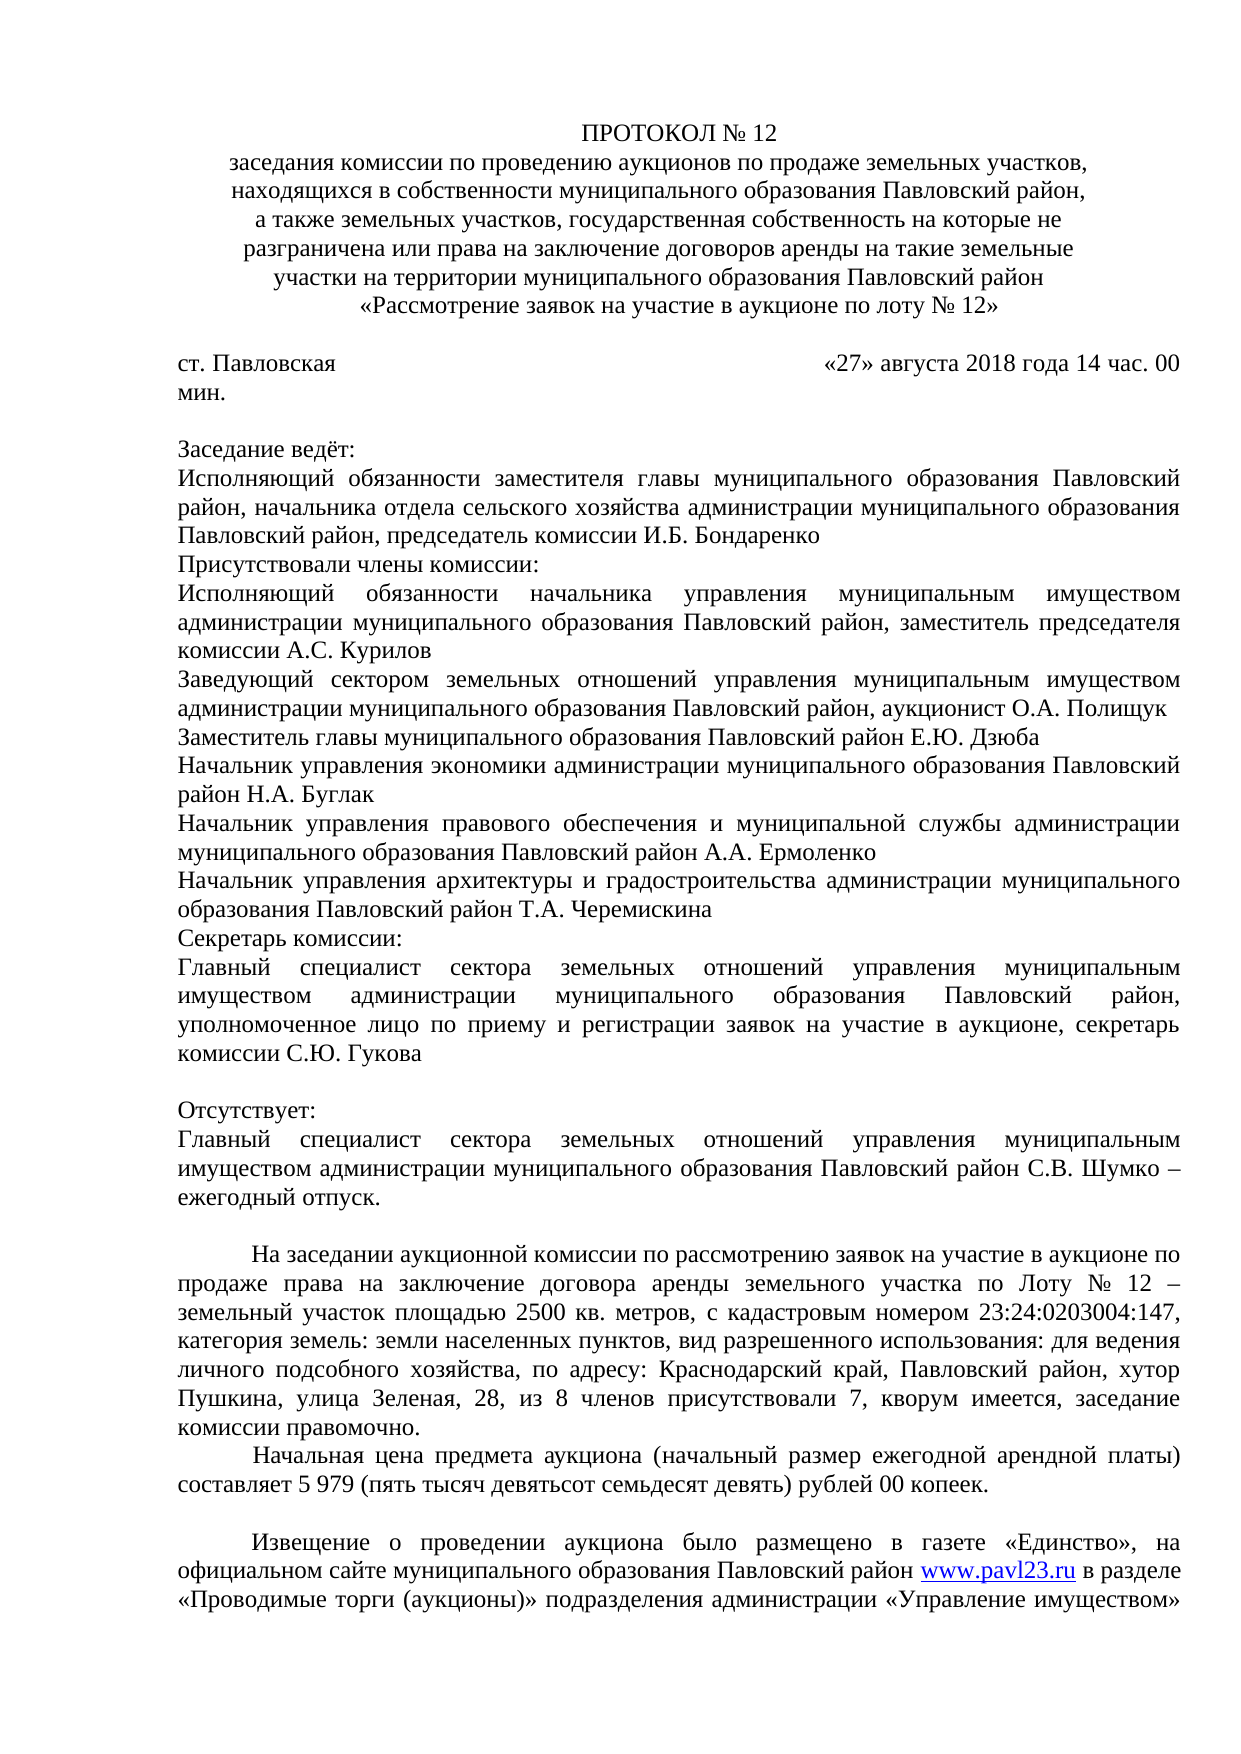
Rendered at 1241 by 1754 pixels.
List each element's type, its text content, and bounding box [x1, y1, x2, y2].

text Заведующий сектором земельных отношений управления муниципальным имуществом администрации муниципального образования Павловский район, аукционист О.А. Полищук [177, 664, 1181, 722]
text Исполняющий обязанности заместителя главы муниципального образования Павловский район, начальника отдела сельского хозяйства администрации муниципального образования Павловский район, председатель комиссии И.Б. Бондаренко [177, 463, 1181, 549]
text На заседании аукционной комиссии по рассмотрению заявок на участие в аукционе по продаже права на заключение договора аренды земельного участка по Лоту № 12 – земельный участок площадью 2500 кв. метров, с кадастровым номером 23:24:0203004:147, категория земель: земли населенных пунктов, вид разрешенного использования: для ведения личного подсобного хозяйства, по адресу: Краснодарский край, Павловский район, хутор Пушкина, улица Зеленая, 28, из 8 членов присутствовали 7, кворум имеется, заседание комиссии правомочно. [177, 1239, 1181, 1441]
text ПРОТОКОЛ № 12 [177, 118, 1181, 147]
text Заместитель главы муниципального образования Павловский район Е.Ю. Дзюба [177, 722, 1181, 751]
text Начальник управления экономики администрации муниципального образования Павловский район Н.А. Буглак [177, 751, 1181, 808]
text Заседание ведёт: [177, 434, 1181, 463]
text Начальник управления правового обеспечения и муниципальной службы администрации муниципального образования Павловский район А.А. Ермоленко [177, 808, 1181, 866]
text ст. Павловская «27» августа 2018 года 14 час. 00 мин. [177, 348, 1181, 406]
text заседания комиссии по проведению аукционов по продаже земельных участков, находящихся в собственности муниципального образования Павловский район, а также земельных участков, государственная собственность на которые не разграничена или права на заключение договоров аренды на такие земельные участки на территории муниципального образования Павловский район [227, 147, 1090, 291]
text Главный специалист сектора земельных отношений управления муниципальным имуществом администрации муниципального образования Павловский район, уполномоченное лицо по приему и регистрации заявок на участие в аукционе, секретарь комиссии С.Ю. Гукова [177, 952, 1181, 1067]
text Начальная цена предмета аукциона (начальный размер ежегодной арендной платы) составляет 5 979 (пять тысяч девятьсот семьдесят девять) рублей 00 копеек. [177, 1441, 1181, 1498]
text Присутствовали члены комиссии: [177, 549, 1181, 578]
text Секретарь комиссии: [177, 923, 1181, 952]
text Отсутствует: [177, 1096, 1181, 1124]
text Главный специалист сектора земельных отношений управления муниципальным имуществом администрации муниципального образования Павловский район С.В. Шумко – ежегодный отпуск. [177, 1124, 1181, 1211]
text «Рассмотрение заявок на участие в аукционе по лоту № 12» [177, 291, 1181, 319]
text Исполняющий обязанности начальника управления муниципальным имуществом администрации муниципального образования Павловский район, заместитель председателя комиссии А.С. Курилов [177, 578, 1181, 664]
text Начальник управления архитектуры и градостроительства администрации муниципального образования Павловский район Т.А. Черемискина [177, 866, 1181, 923]
